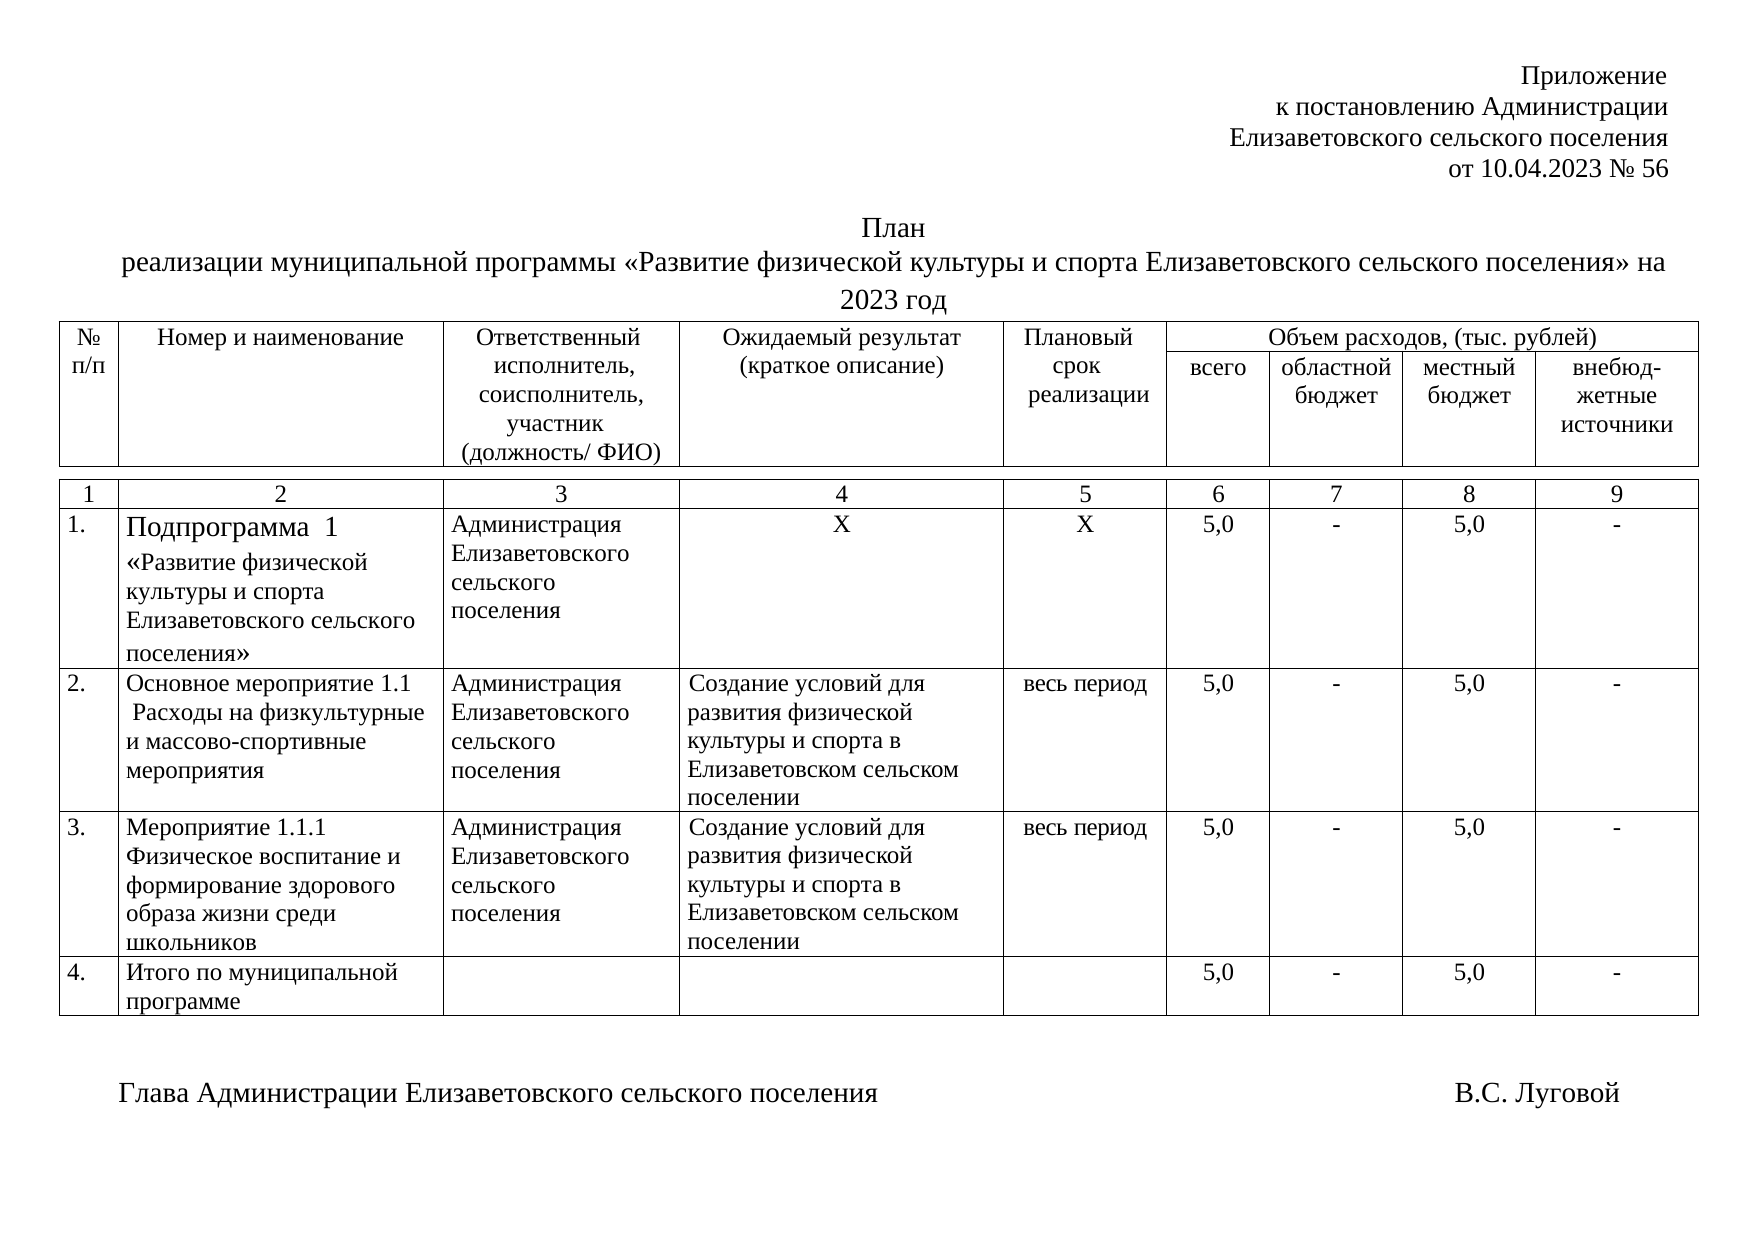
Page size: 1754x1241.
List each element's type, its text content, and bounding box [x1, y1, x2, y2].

table_cell Администрация Елизаветовского сельского поселения [444, 812, 679, 956]
table_cell [1004, 957, 1166, 1014]
table_cell 5,0 [1403, 812, 1535, 956]
table_cell - [1270, 957, 1402, 1014]
table_cell Основное мероприятие 1.1 Расходы на физкультурные и массово-спортивные мероприятия [119, 669, 443, 811]
table_cell Администрация Елизаветовского сельского поселения [444, 669, 679, 811]
table_header 3 [444, 480, 679, 508]
table_cell - [1270, 509, 1402, 667]
table_cell Мероприятие 1.1.1 Физическое воспитание и формирование здорового образа жизни среди школьников [119, 812, 443, 956]
table_header 6 [1167, 480, 1269, 508]
text Глава Администрации Елизаветовского сельского поселения В.С. Луговой [118, 1075, 1668, 1108]
text к постановлению Администрации Елизаветовского сельского поселения от 10.04.2023 № 56 [1226, 90, 1668, 184]
table_cell - [1270, 669, 1402, 811]
table_cell 5,0 [1167, 669, 1269, 811]
table_cell Подпрограмма 1 «Развитие физической культуры и спорта Елизаветовского сельского поселения» [119, 509, 443, 667]
table_cell 3. [60, 812, 118, 956]
table_cell - [1536, 669, 1698, 811]
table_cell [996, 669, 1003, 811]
table_header Ожидаемый результат (краткое описание) [680, 322, 1003, 466]
table_cell местный бюджет [1403, 352, 1535, 466]
table_cell 5,0 [1167, 509, 1269, 667]
table_cell всего [1167, 352, 1269, 466]
table_cell весь период [1004, 812, 1166, 956]
table_cell - [1536, 812, 1698, 956]
table_cell Создание условий для развития физической культуры и спорта в Елизаветовском сельском поселении [680, 812, 1003, 956]
table_cell - [1536, 509, 1698, 667]
text реализации муниципальной программы «Развитие физической культуры и спорта Елизаветовского сельского поселения» на 2023 год [118, 244, 1668, 316]
table_cell 5,0 [1167, 957, 1269, 1014]
table_cell 5,0 [1403, 669, 1535, 811]
table_cell Администрация Елизаветовского сельского поселения [444, 509, 679, 667]
table_cell областной бюджет [1270, 352, 1402, 466]
table_header 2 [119, 480, 443, 508]
table_cell Итого по муниципальной программе [119, 957, 443, 1014]
table_cell 1. [60, 509, 118, 667]
table_cell 2. [60, 669, 118, 811]
table_cell 5,0 [1403, 957, 1535, 1014]
table_cell X [1004, 509, 1166, 667]
table_cell 5,0 [1167, 812, 1269, 956]
table_header Плановый срок реализации [1004, 322, 1166, 466]
text План [118, 210, 1668, 244]
table_cell внебюд-жетные источники [1536, 352, 1698, 466]
table_header Ответственный исполнитель, соисполнитель, участник (должность/ ФИО) [444, 322, 679, 466]
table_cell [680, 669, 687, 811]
table_header 8 [1403, 480, 1535, 508]
table_header 7 [1270, 480, 1402, 508]
table_cell [444, 957, 679, 1014]
table_cell - [1536, 957, 1698, 1014]
table_cell весь период [1004, 669, 1166, 811]
table_header 1 [60, 480, 118, 508]
text Приложение [118, 59, 1668, 90]
table_cell 5,0 [1403, 509, 1535, 667]
table_header № п/п [60, 322, 118, 466]
table_cell [680, 957, 1003, 1014]
table_header 4 [680, 480, 1003, 508]
table_cell - [1270, 812, 1402, 956]
table_header Объем расходов, (тыс. рублей) [1167, 322, 1698, 351]
table_header 9 [1536, 480, 1698, 508]
table_header 5 [1004, 480, 1166, 508]
table_header Номер и наименование [119, 322, 443, 466]
table_cell X [680, 509, 1003, 667]
table_cell 4. [60, 957, 118, 1014]
